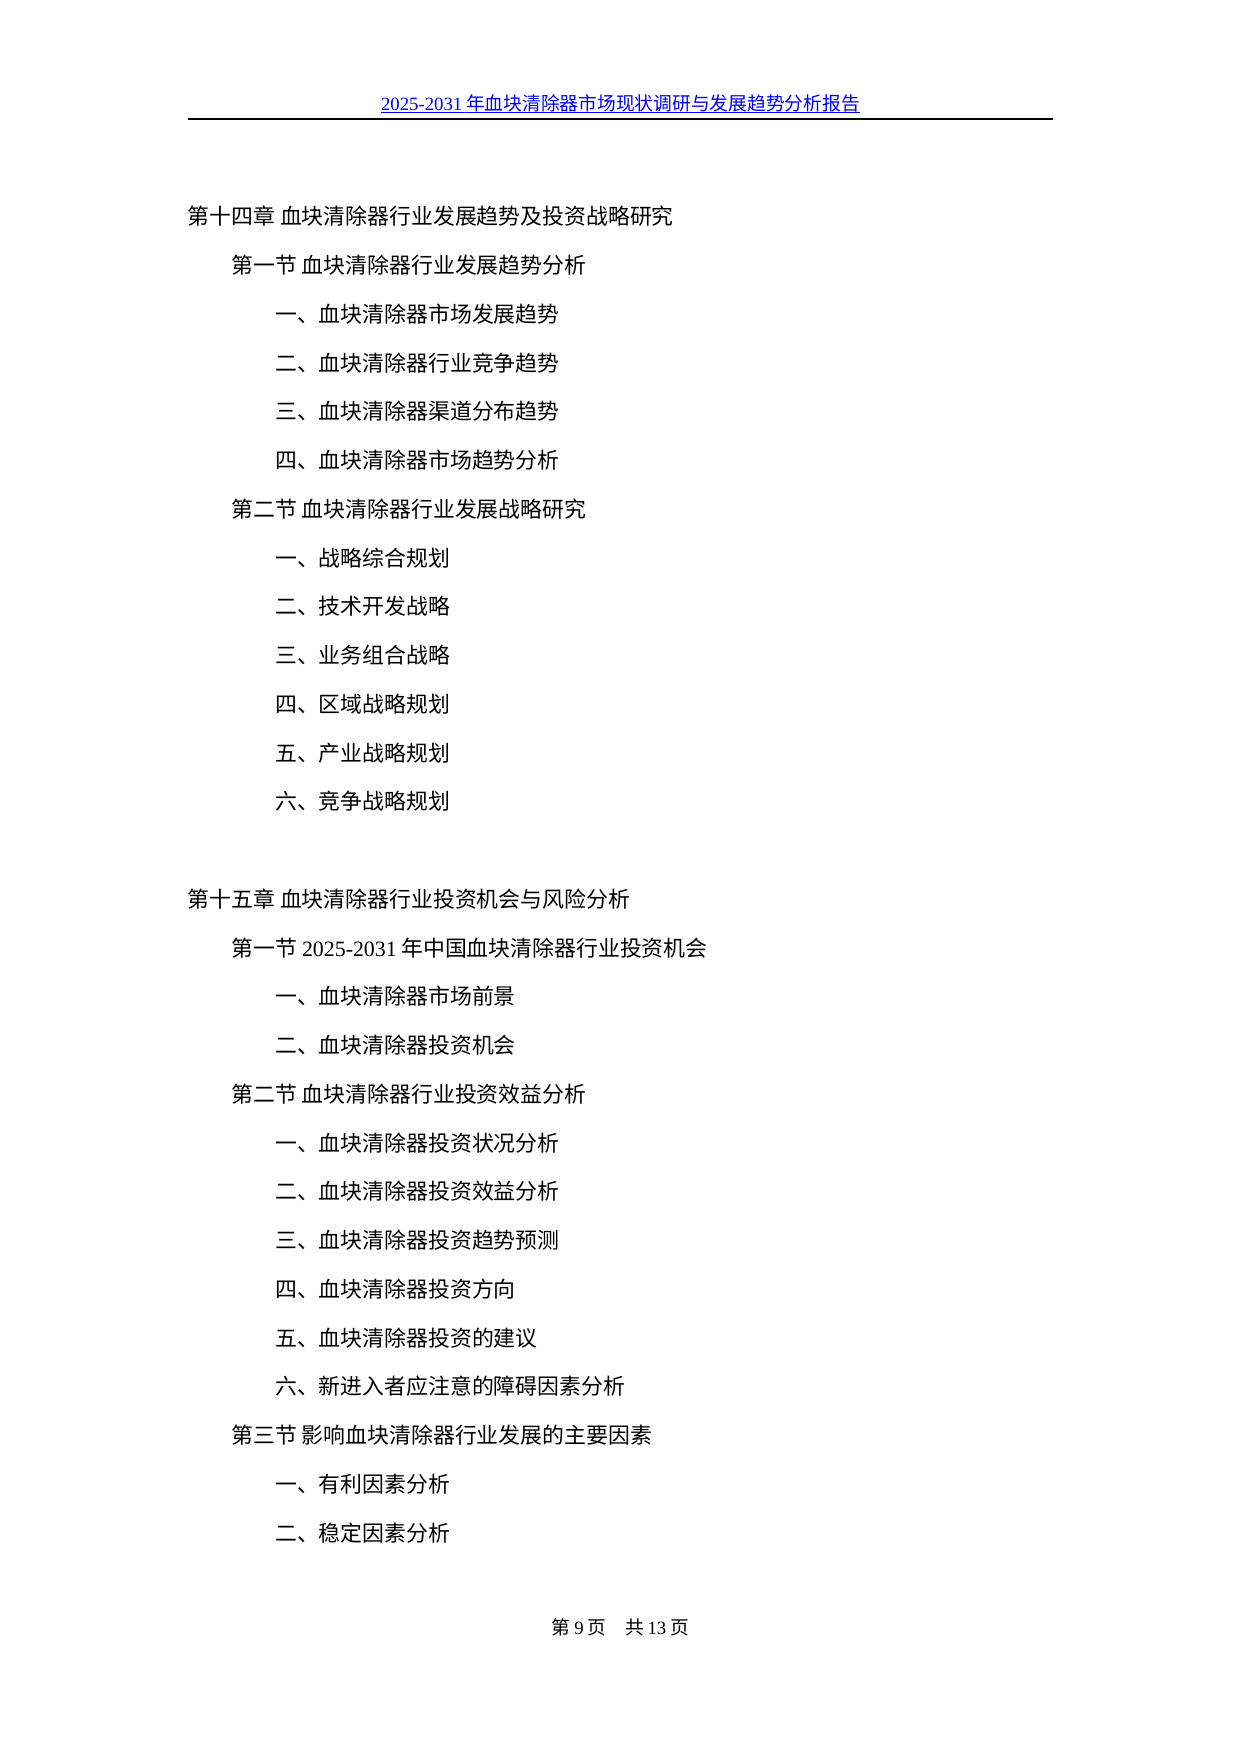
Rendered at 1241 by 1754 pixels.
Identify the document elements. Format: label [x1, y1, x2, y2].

text [187, 150, 1053, 1548]
